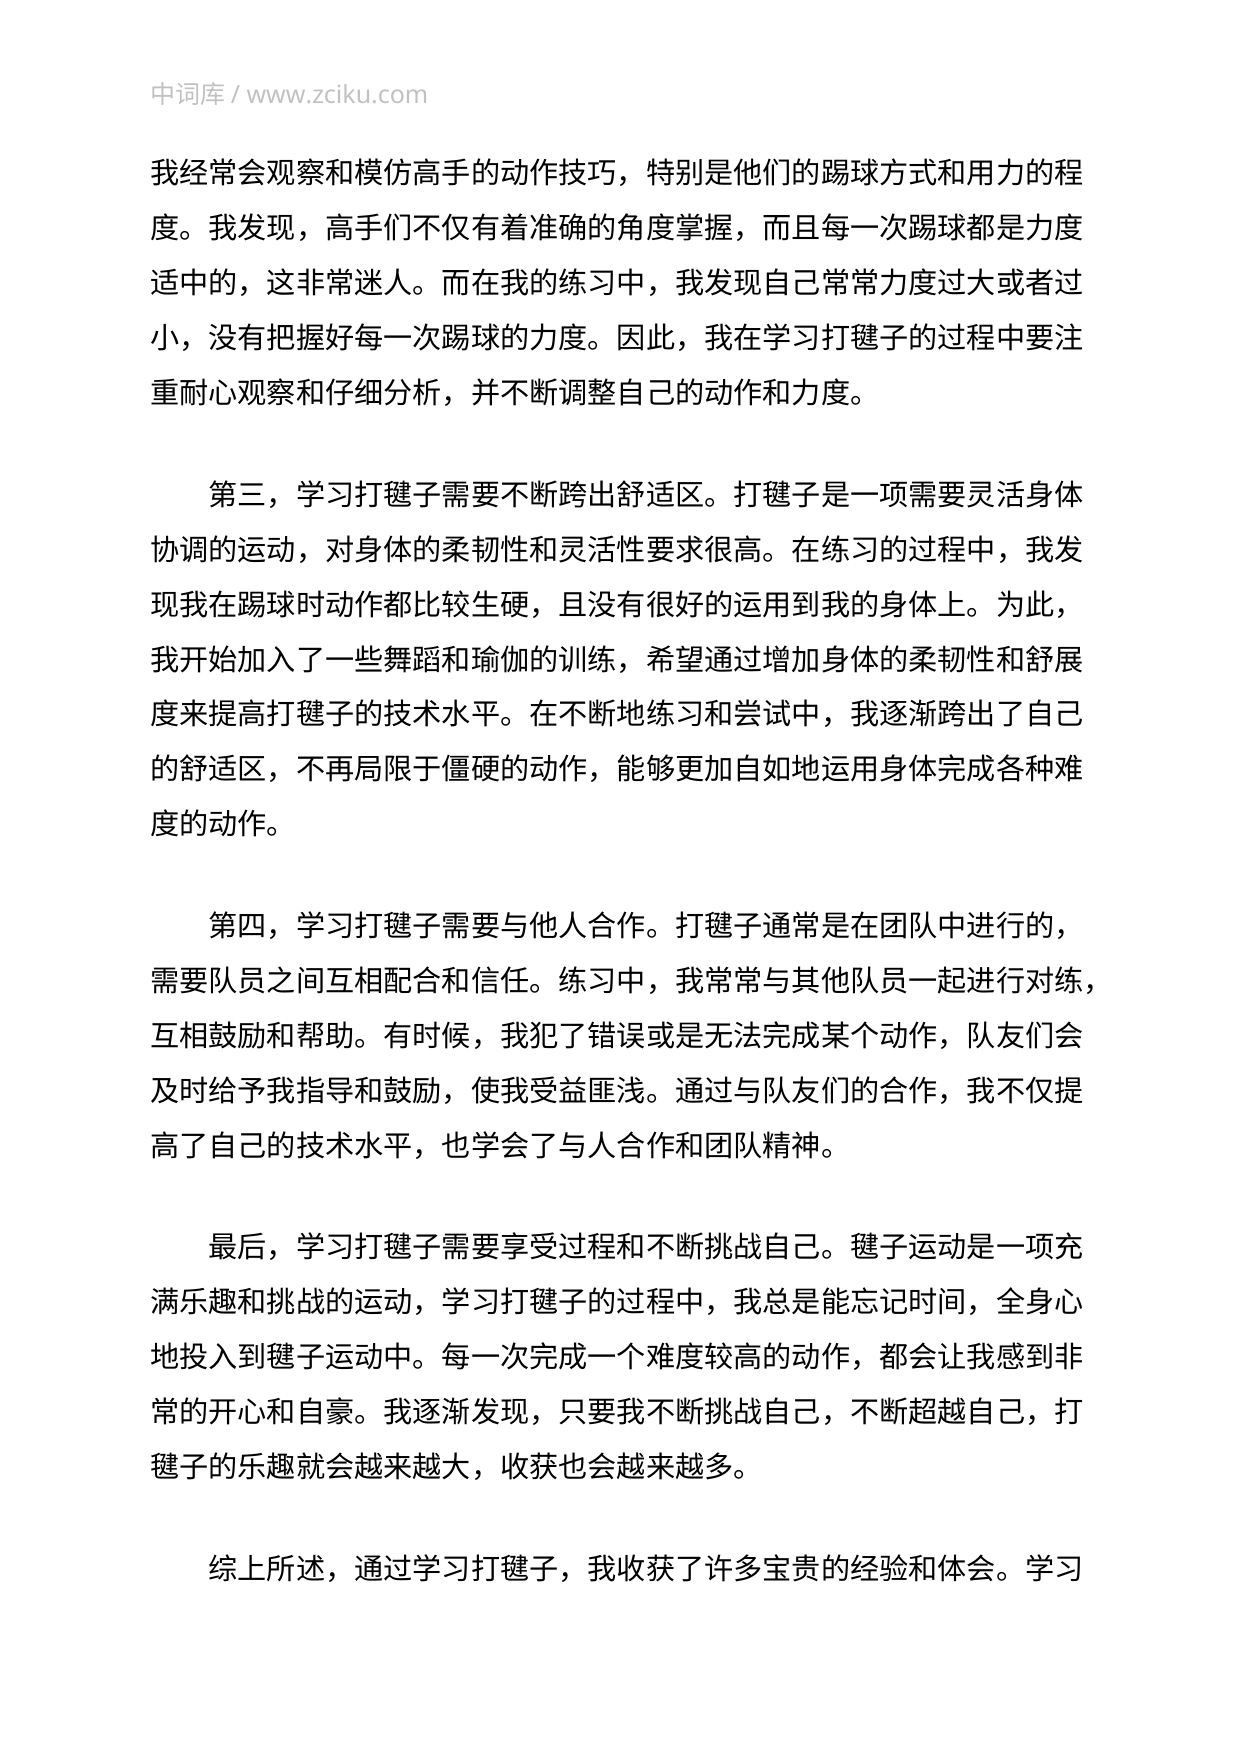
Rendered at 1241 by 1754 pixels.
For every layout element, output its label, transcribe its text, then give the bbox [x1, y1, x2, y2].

text 最后，学习打毽子需要享受过程和不断挑战自己。毽子运动是一项充满乐趣和挑战的运动，学习打毽子的过程中，我总是能忘记时间，全身心地投入到毽子运动中。每一次完成一个难度较高的动作，都会让我感到非常的开心和自豪。我逐渐发现，只要我不断挑战自己，不断超越自己，打毽子的乐趣就会越来越大，收获也会越来越多。 [150, 1224, 1090, 1486]
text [150, 150, 1090, 412]
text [150, 1545, 1090, 1587]
text 第四，学习打毽子需要与他人合作。打毽子通常是在团队中进行的，需要队员之间互相配合和信任。练习中，我常常与其他队员一起进行对练，互相鼓励和帮助。有时候，我犯了错误或是无法完成某个动作，队友们会及时给予我指导和鼓励，使我受益匪浅。通过与队友们的合作，我不仅提高了自己的技术水平，也学会了与人合作和团队精神。 [150, 902, 1090, 1164]
text 第三，学习打毽子需要不断跨出舒适区。打毽子是一项需要灵活身体协调的运动，对身体的柔韧性和灵活性要求很高。在练习的过程中，我发现我在踢球时动作都比较生硬，且没有很好的运用到我的身体上。为此，我开始加入了一些舞蹈和瑜伽的训练，希望通过增加身体的柔韧性和舒展度来提高打毽子的技术水平。在不断地练习和尝试中，我逐渐跨出了自己的舒适区，不再局限于僵硬的动作，能够更加自如地运用身体完成各种难度的动作。 [150, 471, 1090, 843]
